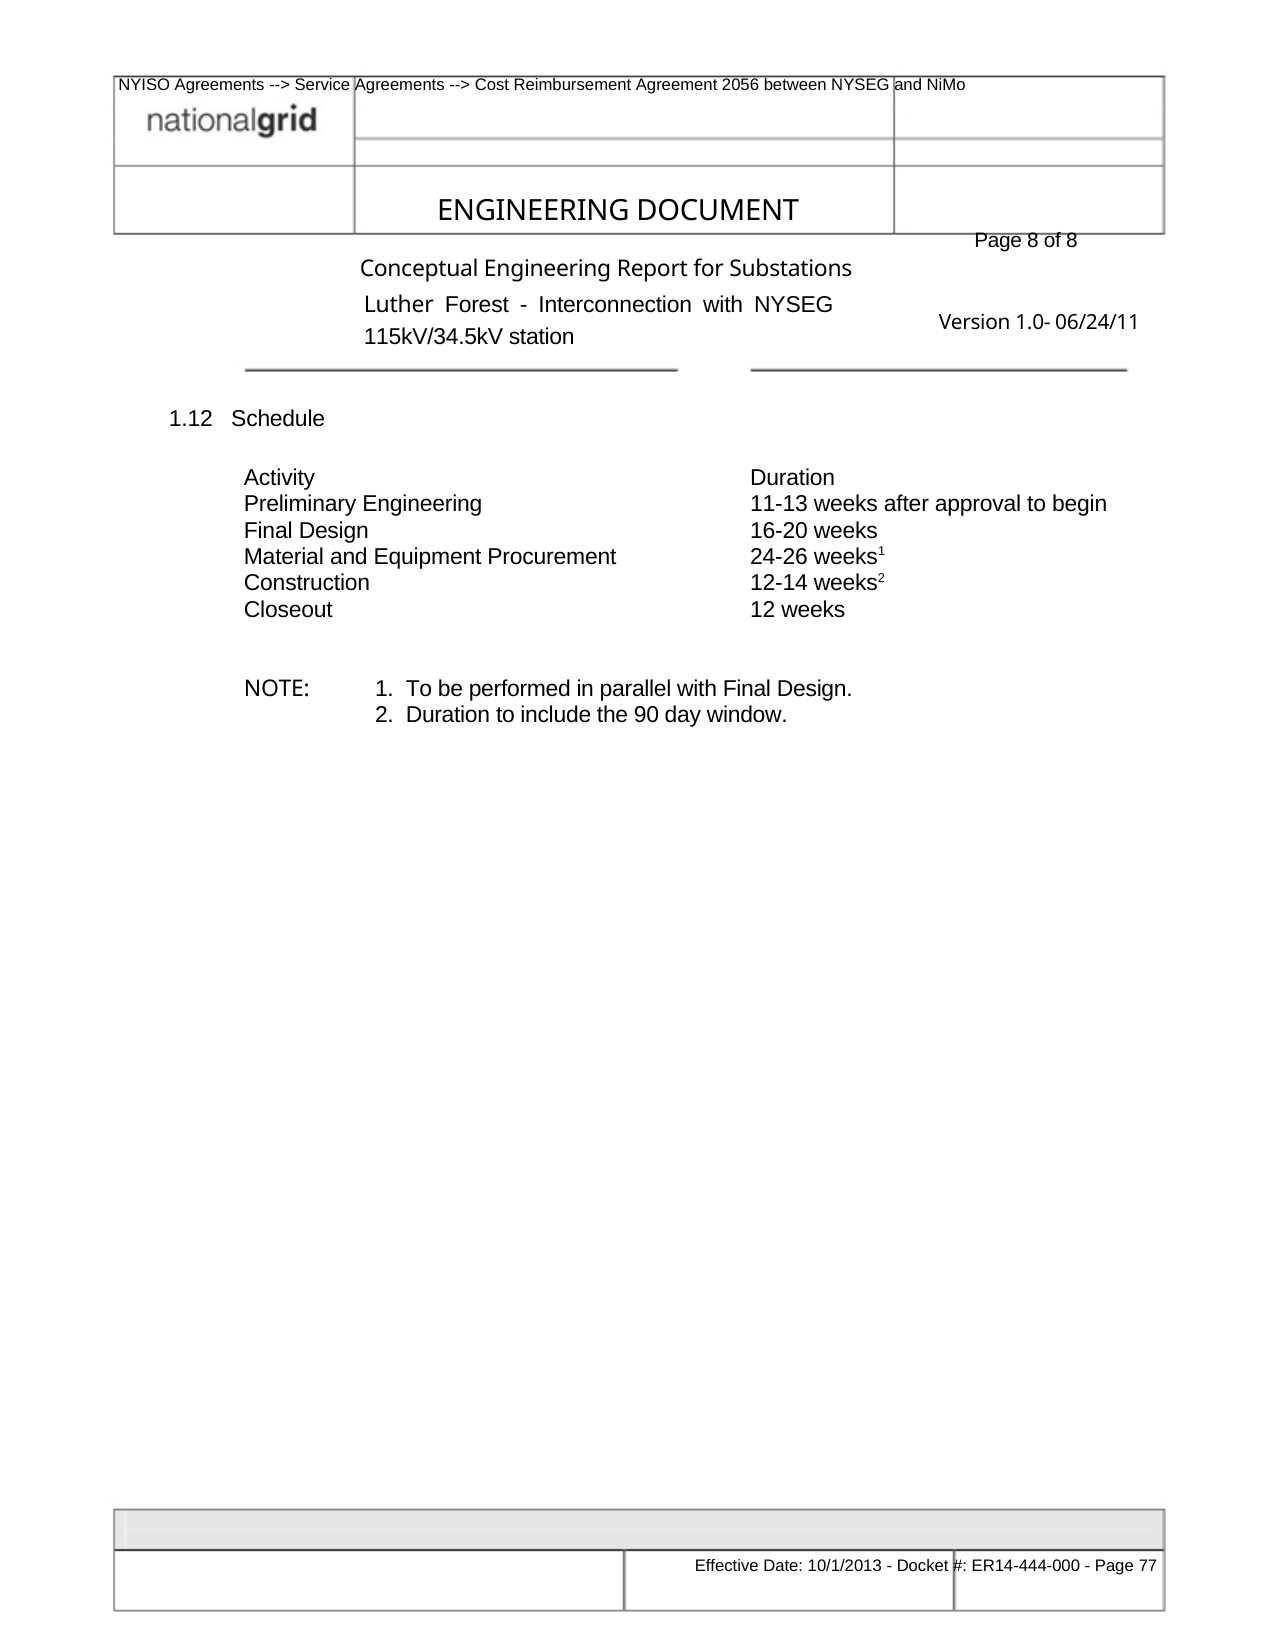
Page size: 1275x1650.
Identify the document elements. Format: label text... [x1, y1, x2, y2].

picture [102, 66, 1169, 240]
text Preliminary Engineering 11-13 weeks after approval to begin [169, 491, 1275, 517]
text 2. Duration to include the 90 day window. [244, 702, 1275, 728]
text ENGINEERING DOCUMENT [437, 193, 1275, 227]
text Closeout 12 weeks [169, 596, 1275, 622]
text Version 1.0- 06/24/11 [938, 310, 1275, 334]
picture [102, 1499, 1171, 1617]
text Material and Equipment Procurement 24-26 weeks1 [169, 543, 1275, 570]
text Page 8 of 8 [974, 228, 1275, 252]
picture [741, 360, 1132, 377]
text Luther Forest - Interconnection with NYSEG 115kV/34.5kV station [364, 287, 833, 351]
picture [235, 360, 682, 377]
text Construction 12-14 weeks2 [169, 570, 1275, 596]
text Final Design 16-20 weeks [169, 517, 1275, 543]
text Activity Duration [169, 464, 1275, 491]
text 1.12 Schedule [169, 405, 1275, 432]
text Conceptual Engineering Report for Substations [359, 256, 1275, 282]
text NOTE: 1. To be performed in parallel with Final Design. [244, 675, 1275, 702]
